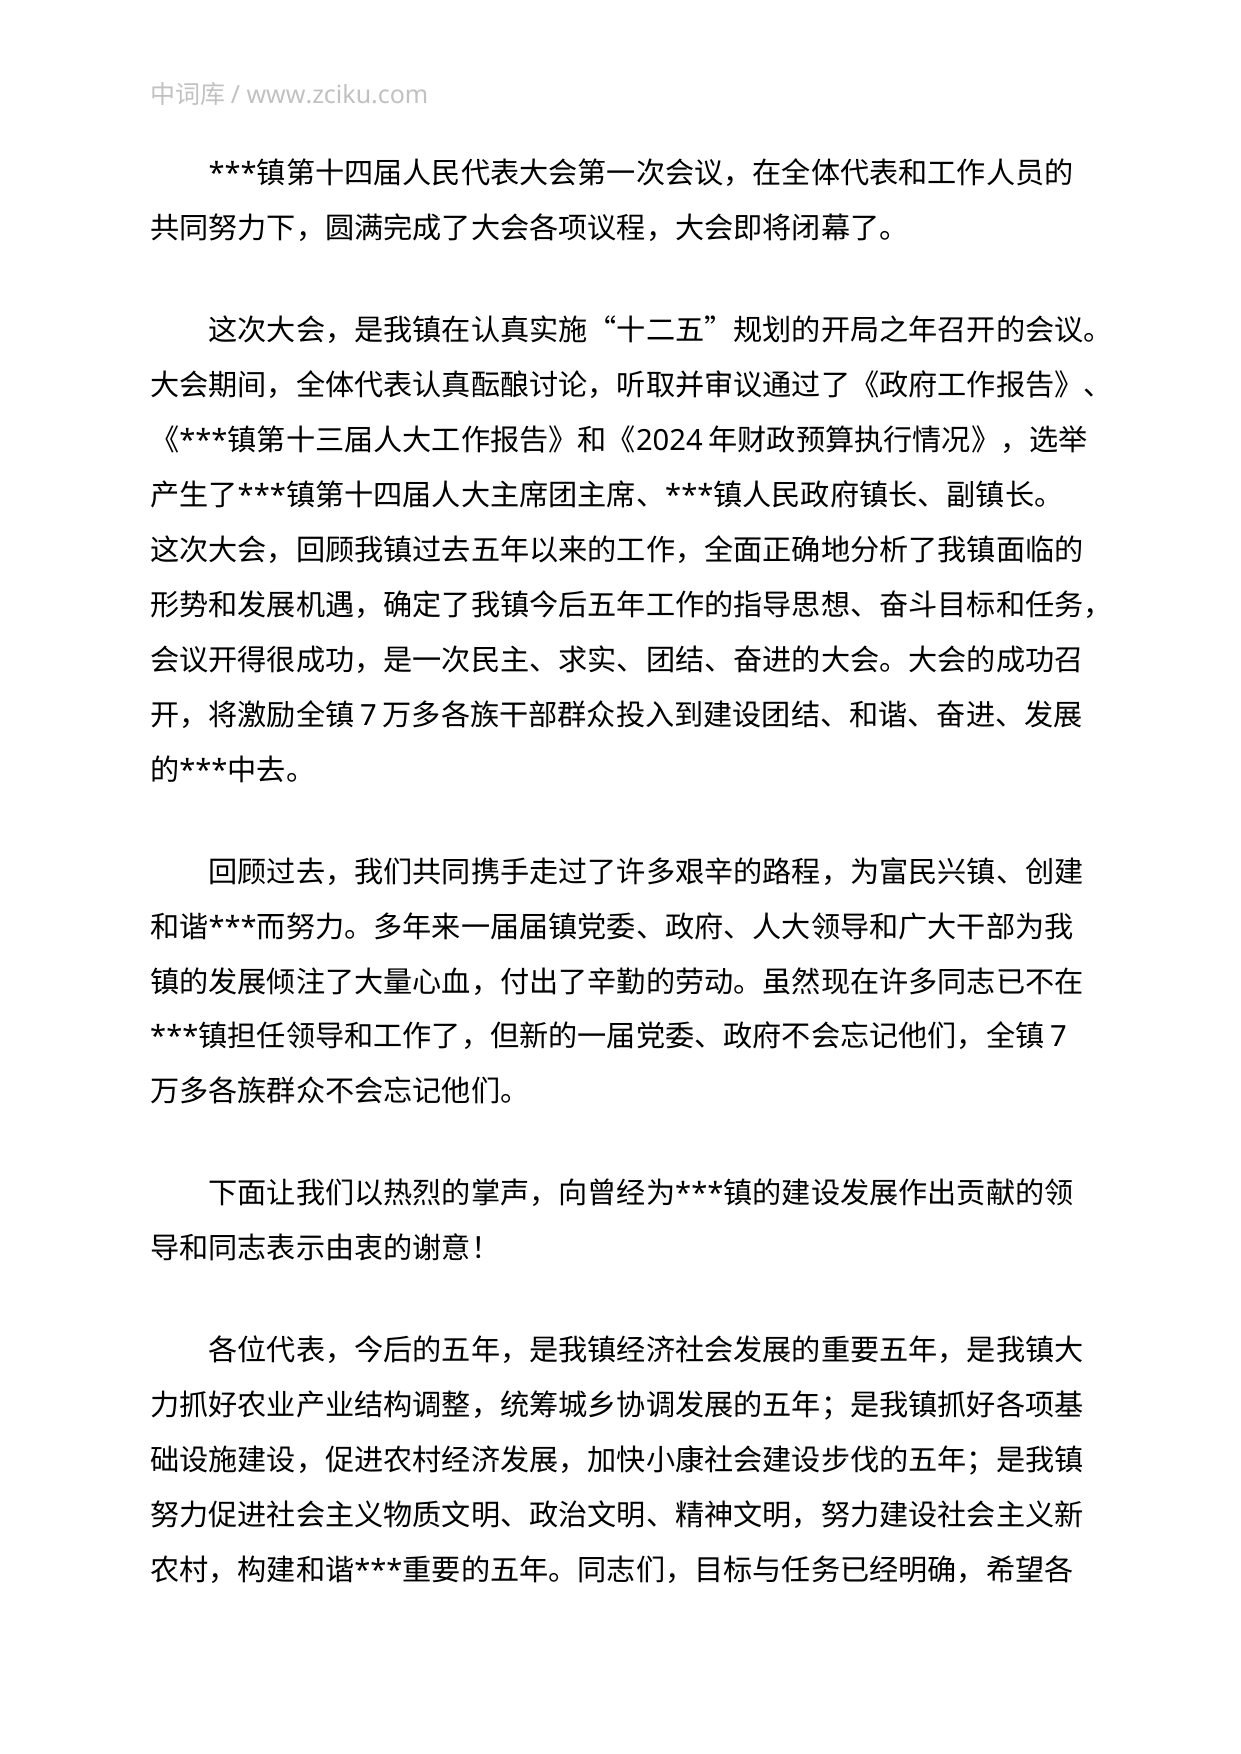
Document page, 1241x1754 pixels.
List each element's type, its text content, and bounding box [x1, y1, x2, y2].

text 下面让我们以热烈的掌声，向曾经为***镇的建设发展作出贡献的领导和同志表示由衷的谢意！ [150, 1170, 1090, 1267]
text ***镇第十四届人民代表大会第一次会议，在全体代表和工作人员的共同努力下，圆满完成了大会各项议程，大会即将闭幕了。 [150, 150, 1090, 247]
text 这次大会，是我镇在认真实施“十二五”规划的开局之年召开的会议。大会期间，全体代表认真酝酿讨论，听取并审议通过了《政府工作报告》、《***镇第十三届人大工作报告》和《2024年财政预算执行情况》，选举产生了***镇第十四届人大主席团主席、***镇人民政府镇长、副镇长。这次大会，回顾我镇过去五年以来的工作，全面正确地分析了我镇面临的形势和发展机遇，确定了我镇今后五年工作的指导思想、奋斗目标和任务，会议开得很成功，是一次民主、求实、团结、奋进的大会。大会的成功召开，将激励全镇7万多各族干部群众投入到建设团结、和谐、奋进、发展的***中去。 [150, 307, 1090, 789]
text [150, 1327, 1090, 1588]
text 回顾过去，我们共同携手走过了许多艰辛的路程，为富民兴镇、创建和谐***而努力。多年来一届届镇党委、政府、人大领导和广大干部为我镇的发展倾注了大量心血，付出了辛勤的劳动。虽然现在许多同志已不在***镇担任领导和工作了，但新的一届党委、政府不会忘记他们，全镇7万多各族群众不会忘记他们。 [150, 848, 1090, 1110]
